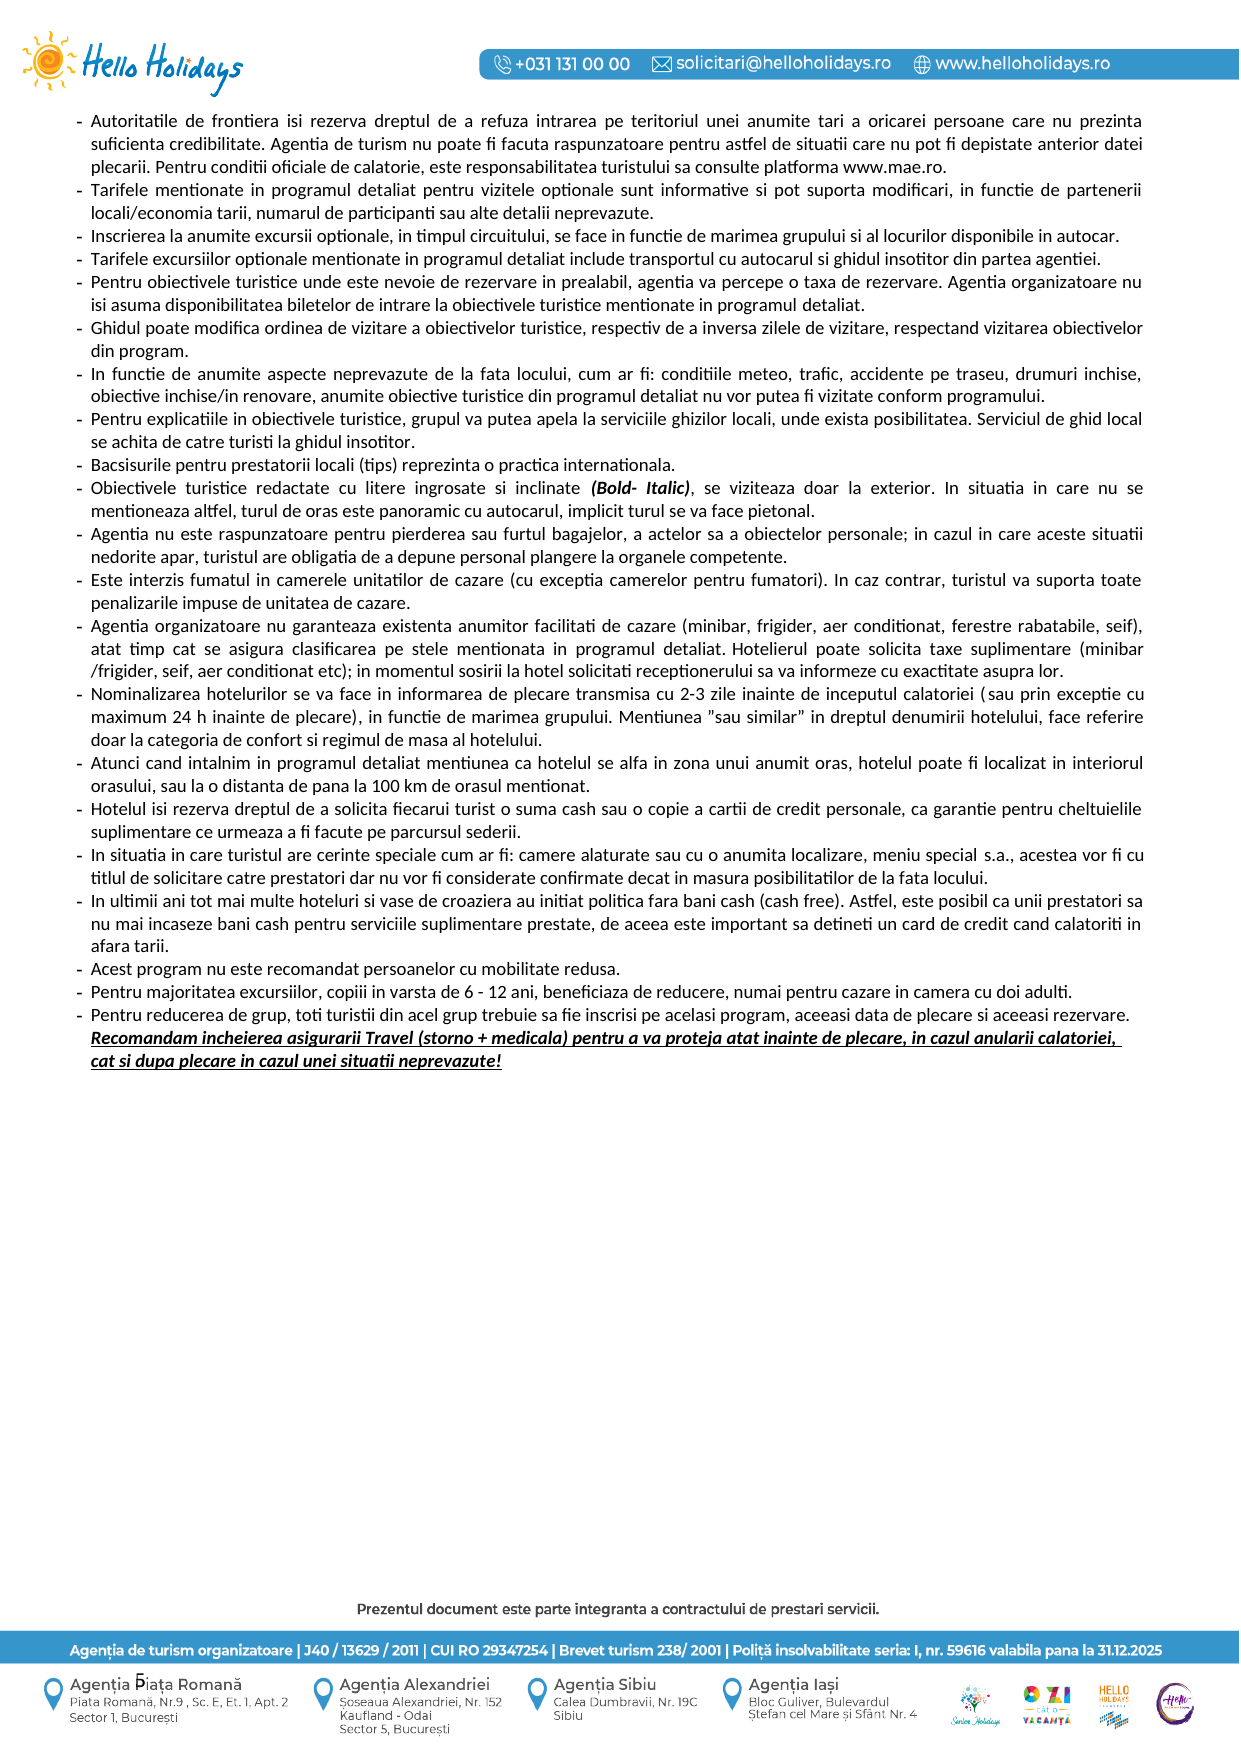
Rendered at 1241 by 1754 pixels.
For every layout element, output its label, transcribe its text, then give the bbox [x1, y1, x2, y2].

list Bacsisurile pentru prestatorii locali (tips) reprezinta o practica internationala. [76, 453, 1145, 476]
picture [0, 1, 1239, 1752]
list Inscrierea la anumite excursii optionale, in timpul circuitului, se face in functie de marimea grupului si al locurilor disponibile in autocar. [76, 224, 1145, 247]
list Pentru reducerea de grup, toti turistii din acel grup trebuie sa fie inscrisi pe acelasi program, aceeasi data de plecare si aceeasi rezervare. Recomandam incheierea asigurarii Travel (storno + medicala) pentru a va proteja atat inainte de plecare, in cazul anularii calatoriei, cat si dupa plecare in cazul unei situatii neprevazute! [76, 1003, 1145, 1072]
list Hotelul isi rezerva dreptul de a solicita fiecarui turist o suma cash sau o copie a cartii de credit personale, ca garantie pentru cheltuielile suplimentare ce urmeaza a fi facute pe parcursul sederii. [76, 797, 1145, 843]
list In situatia in care turistul are cerinte speciale cum ar fi: camere alaturate sau cu o anumita localizare, meniu special s.a., acestea vor fi cu titlul de solicitare catre prestatori dar nu vor fi considerate confirmate decat in masura posibilitatilor de la fata locului. [76, 843, 1145, 889]
list Tarifele mentionate in programul detaliat pentru vizitele optionale sunt informative si pot suporta modificari, in functie de partenerii locali/economia tarii, numarul de participanti sau alte detalii neprevazute. [76, 178, 1145, 224]
list Este interzis fumatul in camerele unitatilor de cazare (cu exceptia camerelor pentru fumatori). In caz contrar, turistul va suporta toate penalizarile impuse de unitatea de cazare. [76, 568, 1145, 614]
list Nominalizarea hotelurilor se va face in informarea de plecare transmisa cu 2-3 zile inainte de inceputul calatoriei (sau prin exceptie cu maximum 24 h inainte de plecare), in functie de marimea grupului. Mentiunea ”sau similar” in dreptul denumirii hotelului, face referire doar la categoria de confort si regimul de masa al hotelului. [76, 683, 1145, 751]
list Pentru explicatiile in obiectivele turistice, grupul va putea apela la serviciile ghizilor locali, unde exista posibilitatea. Serviciul de ghid local se achita de catre turisti la ghidul insotitor. [76, 408, 1145, 453]
list Atunci cand intalnim in programul detaliat mentiunea ca hotelul se alfa in zona unui anumit oras, hotelul poate fi localizat in interiorul orasului, sau la o distanta de pana la 100 km de orasul mentionat. [76, 751, 1145, 797]
list Acest program nu este recomandat persoanelor cu mobilitate redusa. [76, 958, 1145, 981]
list In ultimii ani tot mai multe hoteluri si vase de croaziera au initiat politica fara bani cash (cash free). Astfel, este posibil ca unii prestatori sa nu mai incaseze bani cash pentru serviciile suplimentare prestate, de aceea este important sa detineti un card de credit cand calatoriti in afara tarii. [76, 889, 1145, 958]
list Agentia nu este raspunzatoare pentru pierderea sau furtul bagajelor, a actelor sa a obiectelor personale; in cazul in care aceste situatii nedorite apar, turistul are obligatia de a depune personal plangere la organele competente. [76, 522, 1145, 568]
list In functie de anumite aspecte neprevazute de la fata locului, cum ar fi: conditiile meteo, trafic, accidente pe traseu, drumuri inchise, obiective inchise/in renovare, anumite obiective turistice din programul detaliat nu vor putea fi vizitate conform programului. [76, 362, 1145, 408]
list Pentru obiectivele turistice unde este nevoie de rezervare in prealabil, agentia va percepe o taxa de rezervare. Agentia organizatoare nu isi asuma disponibilitatea biletelor de intrare la obiectivele turistice mentionate in programul detaliat. [76, 270, 1145, 316]
list Obiectivele turistice redactate cu litere ingrosate si inclinate (Bold- Italic), se viziteaza doar la exterior. In situatia in care nu se mentioneaza altfel, turul de oras este panoramic cu autocarul, implicit turul se va face pietonal. [76, 476, 1145, 522]
list Ghidul poate modifica ordinea de vizitare a obiectivelor turistice, respectiv de a inversa zilele de vizitare, respectand vizitarea obiectivelor din program. [76, 316, 1145, 362]
list Tarifele excursiilor optionale mentionate in programul detaliat include transportul cu autocarul si ghidul insotitor din partea agentiei. [76, 247, 1145, 270]
list Agentia organizatoare nu garanteaza existenta anumitor facilitati de cazare (minibar, frigider, aer conditionat, ferestre rabatabile, seif), atat timp cat se asigura clasificarea pe stele mentionata in programul detaliat. Hotelierul poate solicita taxe suplimentare (minibar /frigider, seif, aer conditionat etc); in momentul sosirii la hotel solicitati receptionerului sa va informeze cu exactitate asupra lor. [76, 614, 1145, 683]
list Autoritatile de frontiera isi rezerva dreptul de a refuza intrarea pe teritoriul unei anumite tari a oricarei persoane care nu prezinta suficienta credibilitate. Agentia de turism nu poate fi facuta raspunzatoare pentru astfel de situatii care nu pot fi depistate anterior datei plecarii. Pentru conditii oficiale de calatorie, este responsabilitatea turistului sa consulte platforma www.mae.ro. [76, 110, 1145, 178]
list Pentru majoritatea excursiilor, copiii in varsta de 6 - 12 ani, beneficiaza de reducere, numai pentru cazare in camera cu doi adulti. [76, 981, 1145, 1003]
